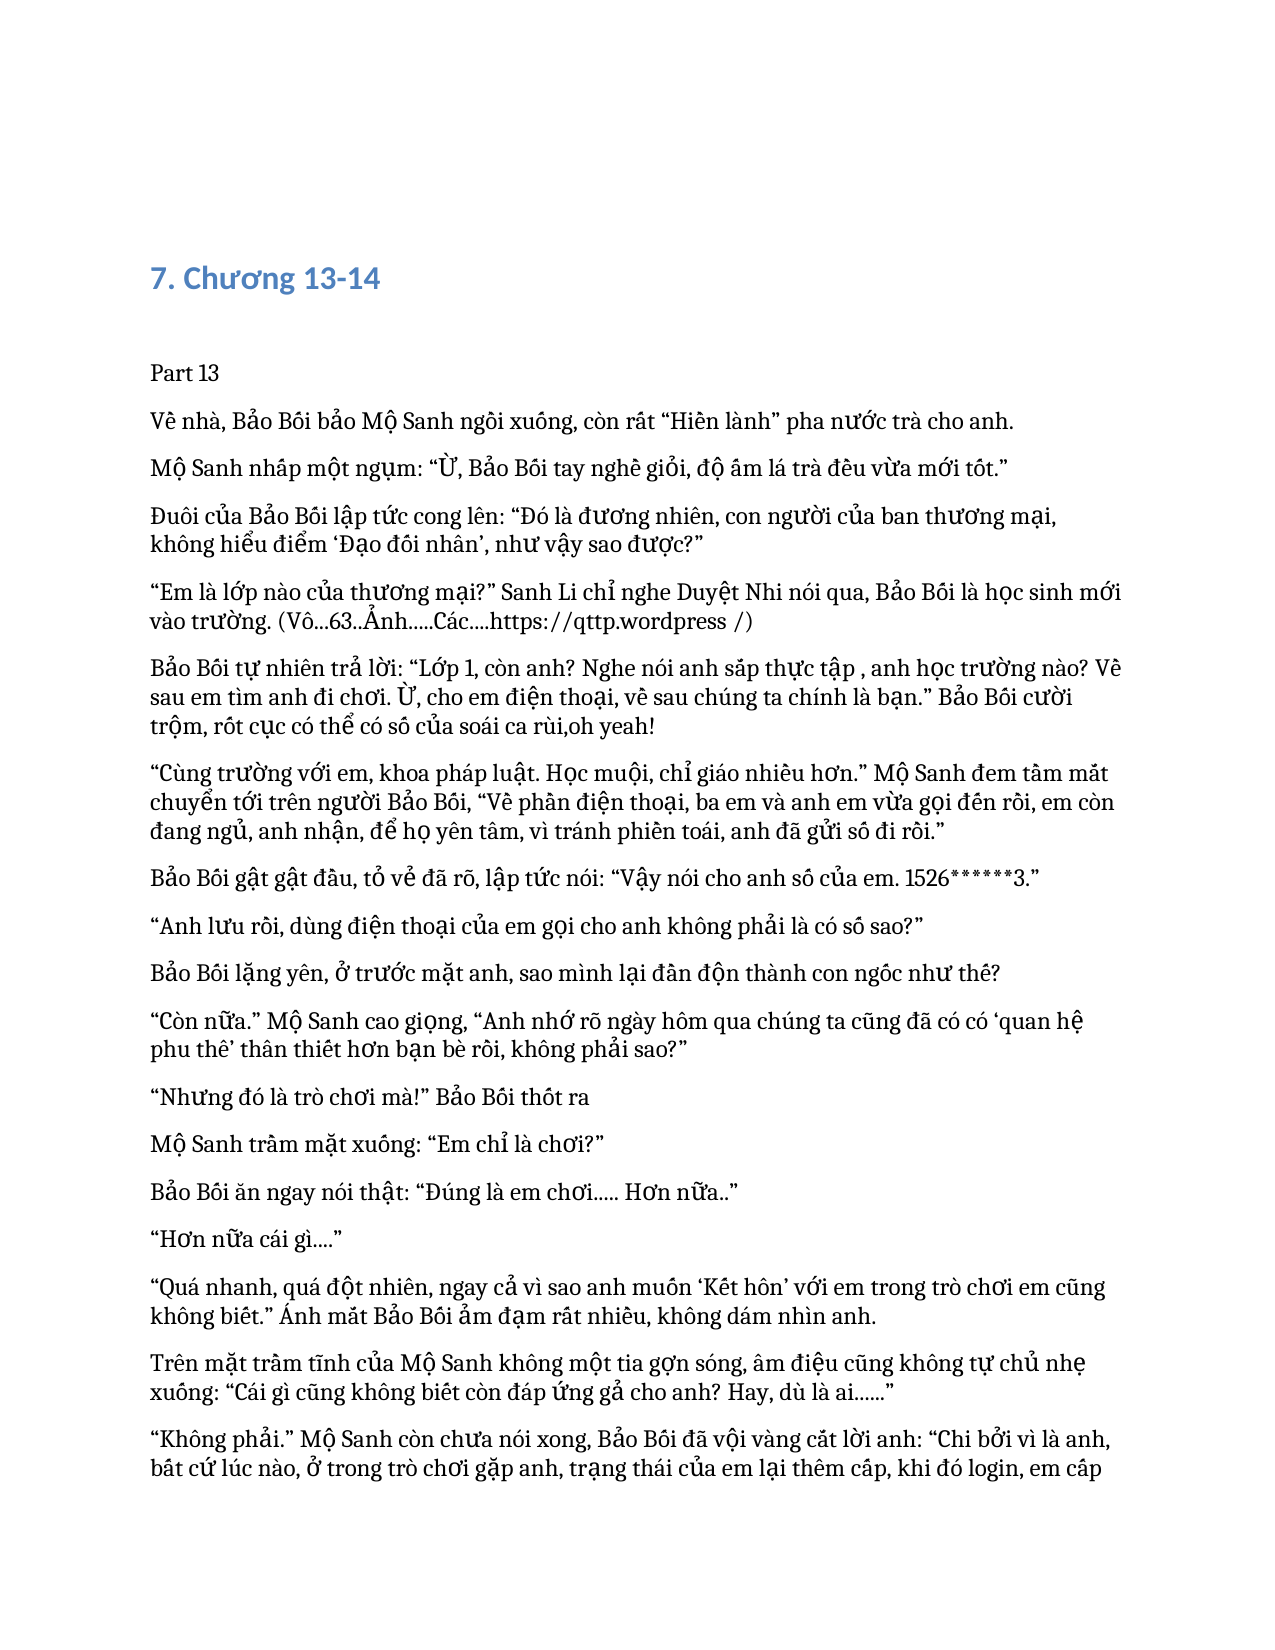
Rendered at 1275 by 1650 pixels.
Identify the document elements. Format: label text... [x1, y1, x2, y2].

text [150, 1425, 1125, 1483]
text “Cùng trường với em, khoa pháp luật. Học muội, chỉ giáo nhiều hơn.” Mộ Sanh đem tầm mắt chuyển tới trên người Bảo Bối, “Về phần điện thoại, ba em và anh em vừa gọi đến rồi, em còn đang ngủ, anh nhận, để họ yên tâm, vì tránh phiền toái, anh đã gửi số đi rồi.” [150, 759, 1125, 845]
text “Anh lưu rồi, dùng điện thoại của em gọi cho anh không phải là có số sao?” [150, 912, 1125, 940]
text Bảo Bối gật gật đầu, tỏ vẻ đã rõ, lập tức nói: “Vậy nói cho anh số của em. 1526******3.” [150, 864, 1125, 893]
text Bảo Bối tự nhiên trả lời: “Lớp 1, còn anh? Nghe nói anh sắp thực tập , anh học trường nào? Về sau em tìm anh đi chơi. Ừ, cho em điện thoại, về sau chúng ta chính là bạn.” Bảo Bối cười trộm, rốt cục có thể có số của soái ca rùi,oh yeah! [150, 654, 1125, 740]
text Bảo Bối lặng yên, ở trước mặt anh, sao mình lại đần độn thành con ngốc như thế? [150, 959, 1125, 988]
text Trên mặt trầm tĩnh của Mộ Sanh không một tia gợn sóng, âm điệu cũng không tự chủ nhẹ xuống: “Cái gì cũng không biết còn đáp ứng gả cho anh? Hay, dù là ai......” [150, 1349, 1125, 1407]
text “Quá nhanh, quá đột nhiên, ngay cả vì sao anh muốn ‘Kết hôn’ với em trong trò chơi em cũng không biết.” Ánh mắt Bảo Bối ảm đạm rất nhiều, không dám nhìn anh. [150, 1273, 1125, 1330]
text Mộ Sanh trầm mặt xuống: “Em chỉ là chơi?” [150, 1130, 1125, 1159]
text Mộ Sanh nhấp một ngụm: “Ừ, Bảo Bối tay nghề giỏi, độ ấm lá trà đều vừa mới tốt.” [150, 454, 1125, 483]
text “Nhưng đó là trò chơi mà!” Bảo Bối thốt ra [150, 1083, 1125, 1112]
text “Hơn nữa cái gì....” [150, 1225, 1125, 1254]
text “Còn nữa.” Mộ Sanh cao giọng, “Anh nhớ rõ ngày hôm qua chúng ta cũng đã có có ‘quan hệ phu thê’ thân thiết hơn bạn bè rồi, không phải sao?” [150, 1007, 1125, 1064]
text Part 13 [150, 302, 1125, 388]
text Bảo Bối ăn ngay nói thật: “Đúng là em chơi..... Hơn nữa..” [150, 1178, 1125, 1207]
text Đuôi của Bảo Bối lập tức cong lên: “Đó là đương nhiên, con người của ban thương mại, không hiểu điểm ‘Đạo đối nhân’, như vậy sao được?” [150, 502, 1125, 559]
text “Em là lớp nào của thương mại?” Sanh Li chỉ nghe Duyệt Nhi nói qua, Bảo Bối là học sinh mới vào trường. (Vô...63..Ảnh.....Các....https://qttp.wordpress /) [150, 578, 1125, 635]
subtitle 7. Chương 13-14 [150, 257, 1125, 298]
text Về nhà, Bảo Bối bảo Mộ Sanh ngồi xuống, còn rất “Hiền lành” pha nước trà cho anh. [150, 407, 1125, 435]
